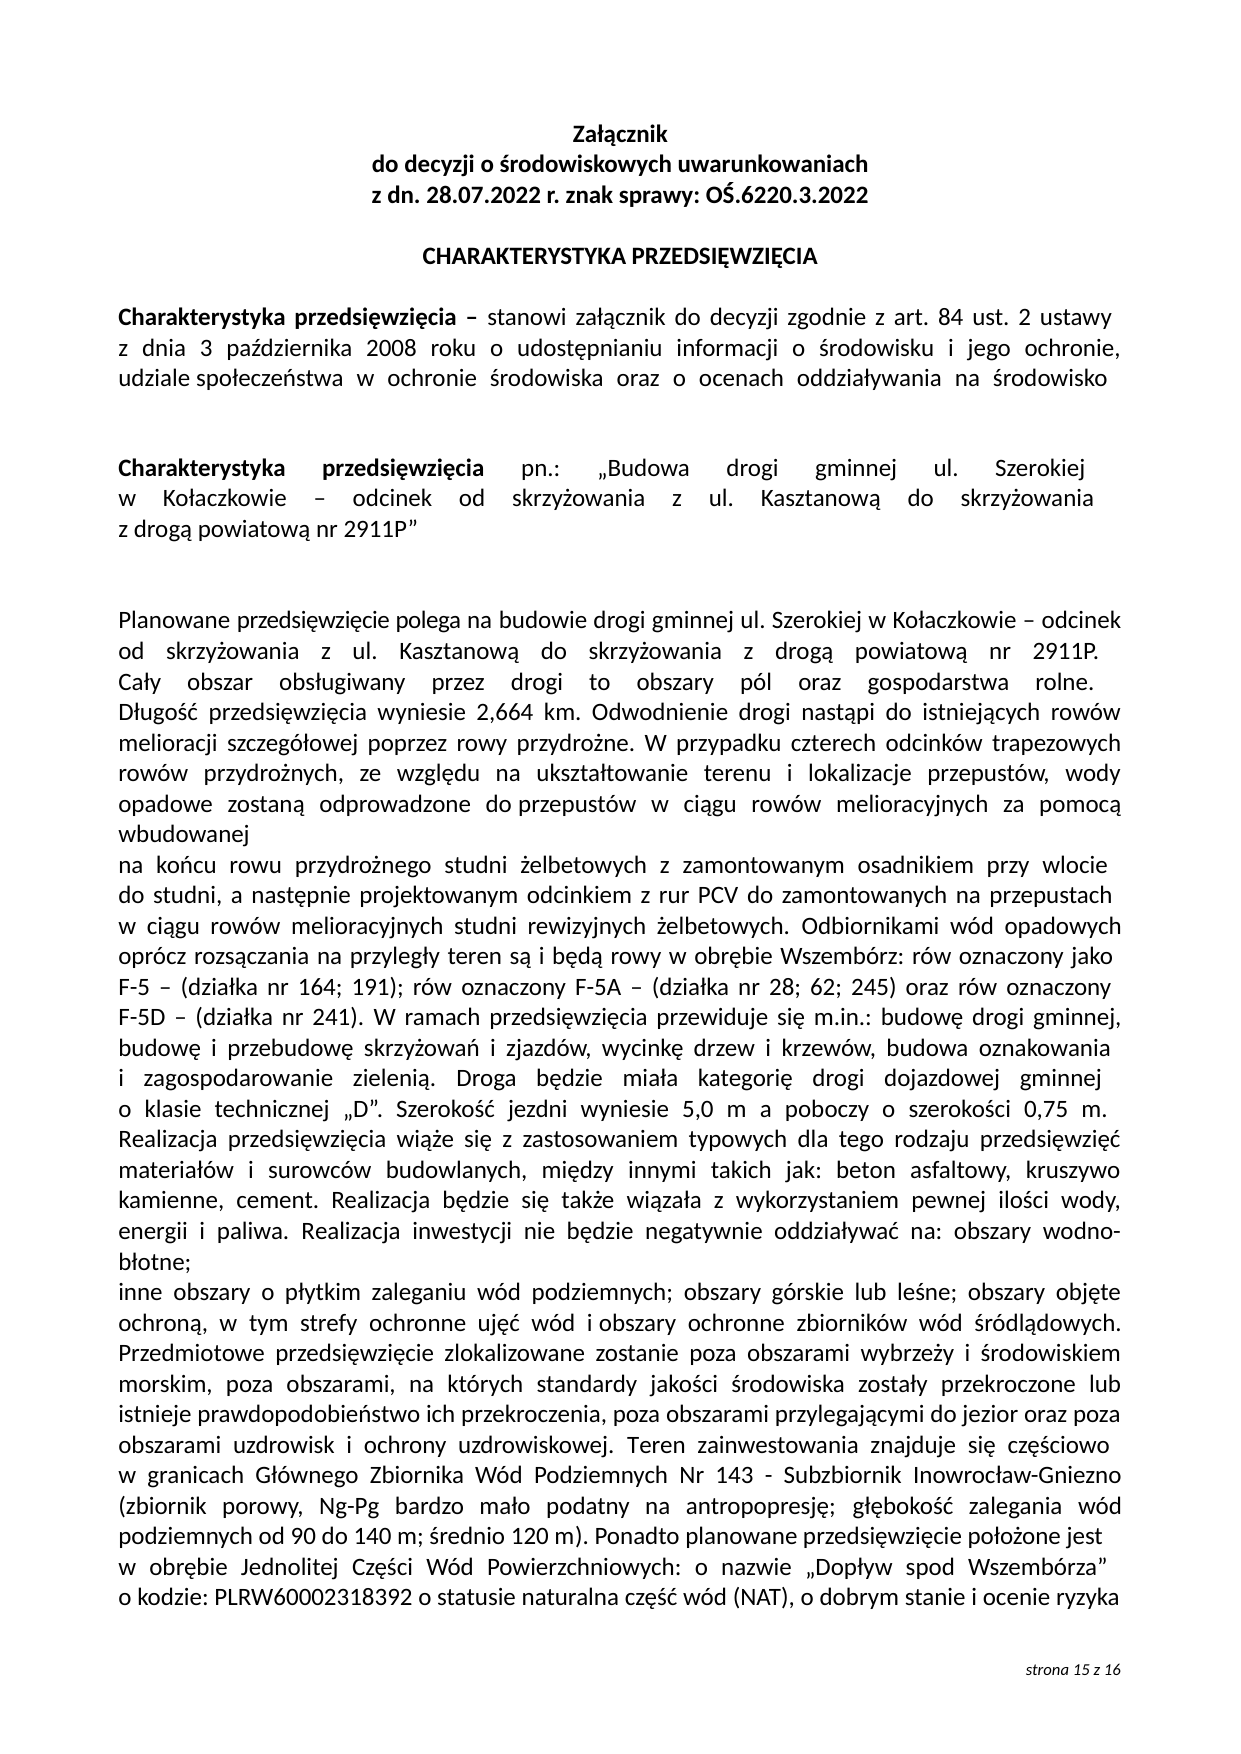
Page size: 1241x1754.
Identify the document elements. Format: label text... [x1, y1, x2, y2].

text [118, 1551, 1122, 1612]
text Planowane przedsięwzięcie polega na budowie drogi gminnej ul. Szerokiej w Kołaczkowie – odcinek od skrzyżowania z ul. Kasztanową do skrzyżowania z drogą powiatową nr 2911P. Cały obszar obsługiwany przez drogi to obszary pól oraz gospodarstwa rolne. Długość przedsięwzięcia wyniesie 2,664 km. Odwodnienie drogi nastąpi do istniejących rowów melioracji szczegółowej poprzez rowy przydrożne. W przypadku czterech odcinków trapezowych rowów przydrożnych, ze względu na ukształtowanie terenu i lokalizacje przepustów, wody opadowe zostaną odprowadzone do przepustów w ciągu rowów melioracyjnych za pomocą wbudowanej na końcu rowu przydrożnego studni żelbetowych z zamontowanym osadnikiem przy wlocie do studni, a następnie projektowanym odcinkiem z rur PCV do zamontowanych na przepustach w ciągu rowów melioracyjnych studni rewizyjnych żelbetowych. Odbiornikami wód opadowych oprócz rozsączania na przyległy teren są i będą rowy w obrębie Wszembórz: rów oznaczony jako F-5 – (działka nr 164; 191); rów oznaczony F-5A – (działka nr 28; 62; 245) oraz rów oznaczony F-5D – (działka nr 241). W ramach przedsięwzięcia przewiduje się m.in.: budowę drogi gminnej, budowę i przebudowę skrzyżowań i zjazdów, wycinkę drzew i krzewów, budowa oznakowania i zagospodarowanie zielenią. Droga będzie miała kategorię drogi dojazdowej gminnej o klasie technicznej „D”. Szerokość jezdni wyniesie 5,0 m a poboczy o szerokości 0,75 m. Realizacja przedsięwzięcia wiąże się z zastosowaniem typowych dla tego rodzaju przedsięwzięć materiałów i surowców budowlanych, między innymi takich jak: beton asfaltowy, kruszywo kamienne, cement. Realizacja będzie się także wiązała z wykorzystaniem pewnej ilości wody, energii i paliwa. Realizacja inwestycji nie będzie negatywnie oddziaływać na: obszary wodno-błotne; inne obszary o płytkim zaleganiu wód podziemnych; obszary górskie lub leśne; obszary objęte ochroną, w tym strefy ochronne ujęć wód i obszary ochronne zbiorników wód śródlądowych. Przedmiotowe przedsięwzięcie zlokalizowane zostanie poza obszarami wybrzeży i środowiskiem morskim, poza obszarami, na których standardy jakości środowiska zostały przekroczone lub istnieje prawdopodobieństwo ich przekroczenia, poza obszarami przylegającymi do jezior oraz poza obszarami uzdrowisk i ochrony uzdrowiskowej. Teren zainwestowania znajduje się częściowo w granicach Głównego Zbiornika Wód Podziemnych Nr 143 - Subzbiornik Inowrocław-Gniezno (zbiornik porowy, Ng-Pg bardzo mało podatny na antropopresję; głębokość zalegania wód podziemnych od 90 do 140 m; średnio 120 m). Ponadto planowane przedsięwzięcie położone jest [118, 605, 1122, 1551]
text Charakterystyka przedsięwzięcia pn.: „Budowa drogi gminnej ul. Szerokiej w Kołaczkowie – odcinek od skrzyżowania z ul. Kasztanową do skrzyżowania z drogą powiatową nr 2911P” [118, 452, 1122, 544]
text Charakterystyka przedsięwzięcia – stanowi załącznik do decyzji zgodnie z art. 84 ust. 2 ustawy z dnia 3 października 2008 roku o udostępnianiu informacji o środowisku i jego ochronie, udziale społeczeństwa w ochronie środowiska oraz o ocenach oddziaływania na środowisko [118, 301, 1122, 422]
text CHARAKTERYSTYKA PRZEDSIĘWZIĘCIA [118, 240, 1122, 271]
text do decyzji o środowiskowych uwarunkowaniach [118, 149, 1122, 179]
text z dn. 28.07.2022 r. znak sprawy: OŚ.6220.3.2022 [118, 179, 1122, 210]
text Załącznik [118, 118, 1122, 149]
